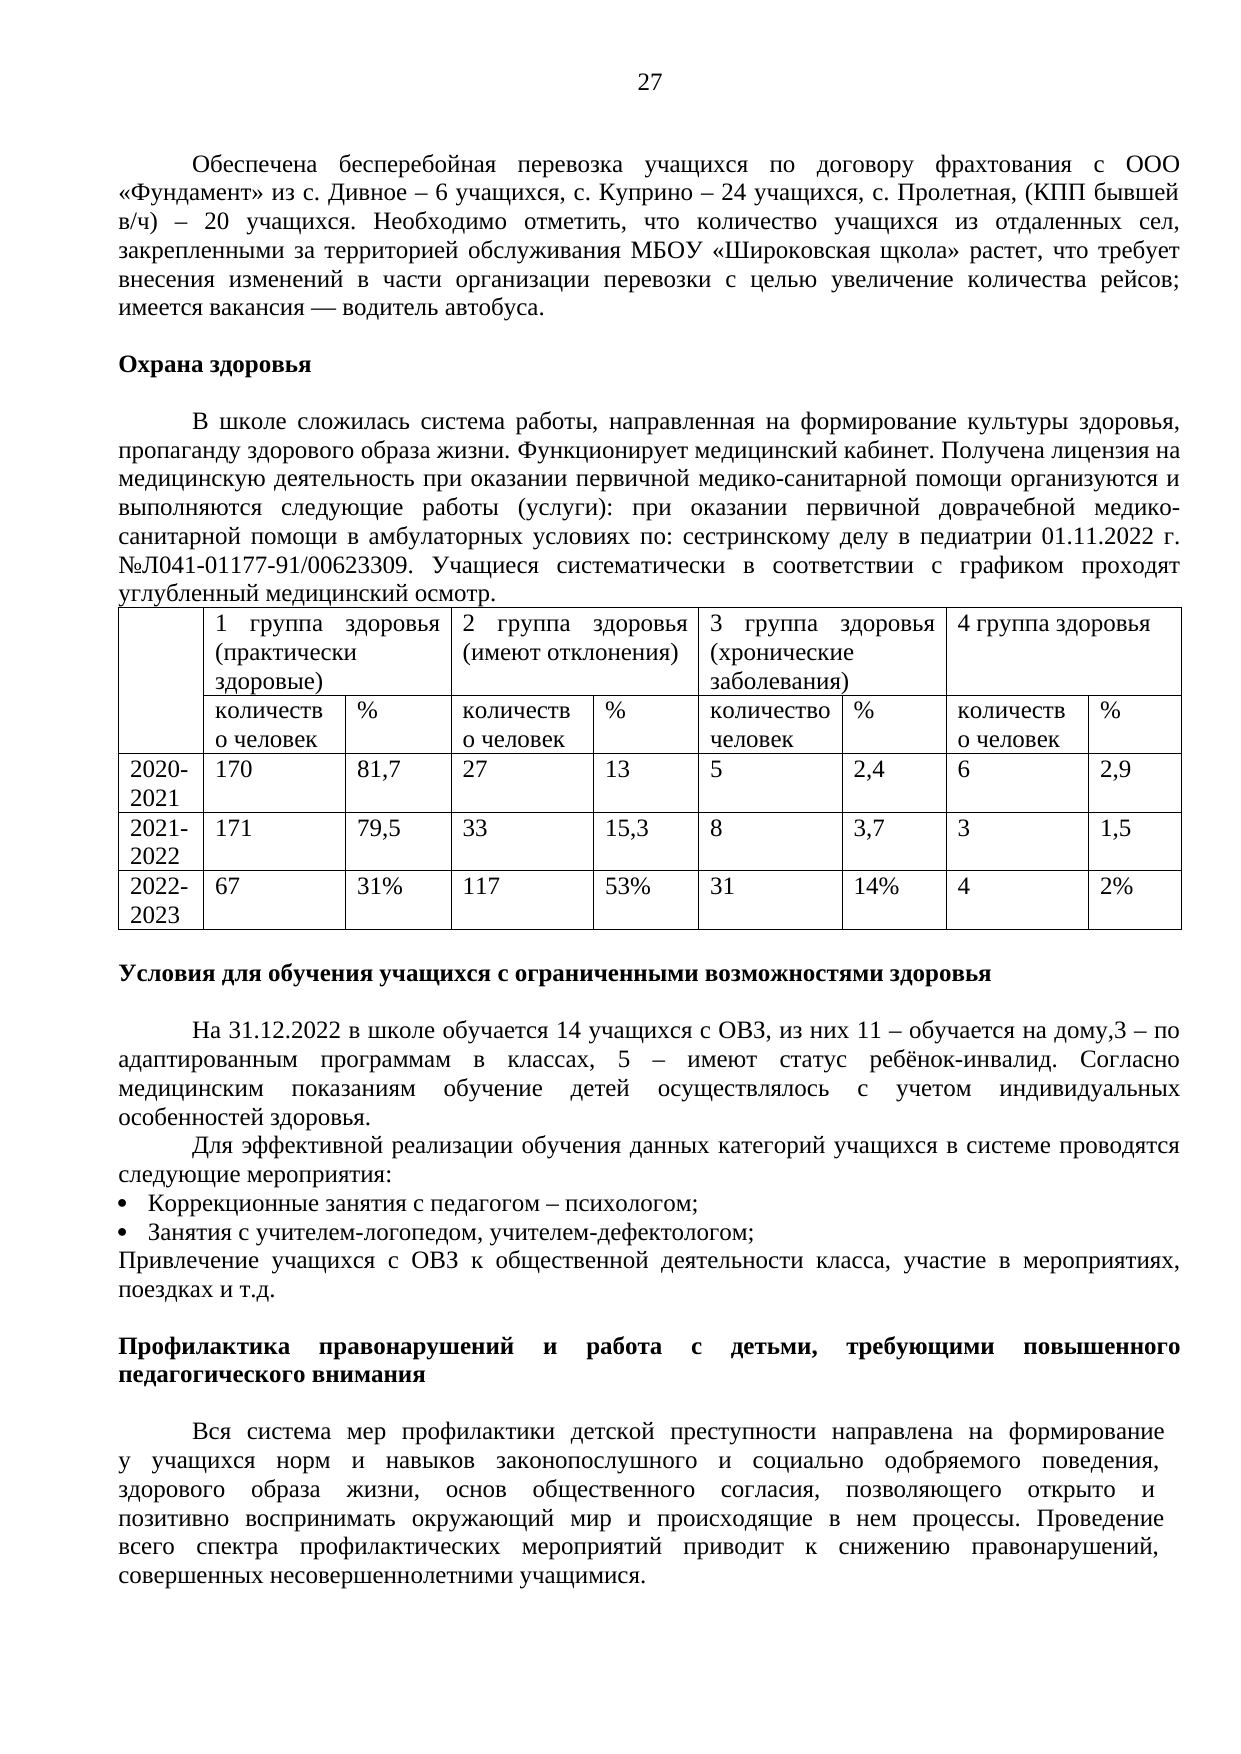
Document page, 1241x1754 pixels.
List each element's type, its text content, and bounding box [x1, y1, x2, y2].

table_cell % [594, 696, 698, 753]
table_cell 6 [947, 754, 1088, 812]
list Коррекционные занятия с педагогом – психологом; [118, 1188, 1181, 1217]
table_cell 1,5 [1089, 813, 1181, 870]
text В школе сложилась система работы, направленная на формирование культуры здоровья, пропаганду здорового образа жизни. Функционирует медицинский кабинет. Получена лицензия на медицинскую деятельность при оказании первичной медико-санитарной помощи организуются и выполняются следующие работы (услуги): при оказании первичной доврачебной медико-санитарной помощи в амбулаторных условиях по: сестринскому делу в педиатрии 01.11.2022 г. №Л041-01177-91/00623309. Учащиеся систематически в соответствии с графиком проходят углубленный медицинский осмотр. [118, 406, 1181, 607]
list Занятия с учителем-логопедом, учителем-дефектологом; [118, 1217, 1181, 1245]
table_header 2 группа здоровья (имеют отклонения) [452, 608, 698, 694]
table_header 3 группа здоровья (хронические заболевания) [699, 608, 946, 694]
text Вся система мер профилактики детской преступности направлена на формирование у учащихся норм и навыков законопослушного и социально одобряемого поведения, здорового образа жизни, основ общественного согласия, позволяющего открыто и позитивно воспринимать окружающий мир и происходящие в нем процессы. Проведение всего спектра профилактических мероприятий приводит к снижению правонарушений, совершенных несовершеннолетними учащимися. [118, 1416, 1181, 1589]
text На 31.12.2022 в школе обучается 14 учащихся с ОВЗ, из них 11 – обучается на дому,3 – по адаптированным программам в классах, 5 – имеют статус ребёнок-инвалид. Согласно медицинским показаниям обучение детей осуществлялось с учетом индивидуальных особенностей здоровья. [118, 1015, 1181, 1130]
table_cell 2,4 [843, 754, 946, 812]
table_cell количество человек [204, 696, 345, 753]
table_cell 117 [452, 871, 593, 929]
table_cell 2022-2023 [119, 871, 203, 929]
text Условия для обучения учащихся с ограниченными возможностями здоровья [118, 958, 1181, 987]
table_cell количество человек [699, 696, 842, 753]
table_cell 13 [594, 754, 698, 812]
table_header [119, 608, 203, 753]
text Профилактика правонарушений и работа с детьми, требующими повышенного педагогического внимания [118, 1331, 1181, 1388]
table_cell 27 [452, 754, 593, 812]
table_cell 2,9 [1089, 754, 1181, 812]
text Обеспечена бесперебойная перевозка учащихся по договору фрахтования с ООО «Фундамент» из с. Дивное – 6 учащихся, с. Куприно – 24 учащихся, с. Пролетная, (КПП бывшей в/ч) – 20 учащихся. Необходимо отметить, что количество учащихся из отдаленных сел, закрепленными за территорией обслуживания МБОУ «Широковская щкола» растет, что требует внесения изменений в части организации перевозки с целью увеличение количества рейсов; имеется вакансия — водитель автобуса. [118, 149, 1181, 321]
table_cell 53% [594, 871, 698, 929]
table_cell 33 [452, 813, 593, 870]
table_cell 31 [699, 871, 842, 929]
table_cell 67 [204, 871, 345, 929]
table_header 4 группа здоровья [947, 608, 1181, 694]
table_cell 170 [204, 754, 345, 812]
table_cell 2% [1089, 871, 1181, 929]
text Привлечение учащихся с ОВЗ к общественной деятельности класса, участие в мероприятиях, поездках и т.д. [118, 1245, 1181, 1303]
table_cell 14% [843, 871, 946, 929]
table_cell 81,7 [346, 754, 451, 812]
table_cell 8 [699, 813, 842, 870]
table_header 1 группа здоровья (практически здоровые) [204, 608, 451, 694]
table_cell 2020-2021 [119, 754, 203, 812]
table_cell 79,5 [346, 813, 451, 870]
table_cell % [346, 696, 451, 753]
table_cell 4 [947, 871, 1088, 929]
table_cell 15,3 [594, 813, 698, 870]
table_cell количество человек [452, 696, 593, 753]
table_cell 3 [947, 813, 1088, 870]
table_cell % [843, 696, 946, 753]
table_cell 5 [699, 754, 842, 812]
text Для эффективной реализации обучения данных категорий учащихся в системе проводятся следующие мероприятия: [118, 1130, 1181, 1188]
table_cell 171 [204, 813, 345, 870]
table_cell 31% [346, 871, 451, 929]
table_cell 2021- 2022 [119, 813, 203, 870]
list Охрана здоровья [118, 349, 1181, 378]
table_cell количество человек [947, 696, 1088, 753]
table_cell 3,7 [843, 813, 946, 870]
table_cell % [1089, 696, 1181, 753]
